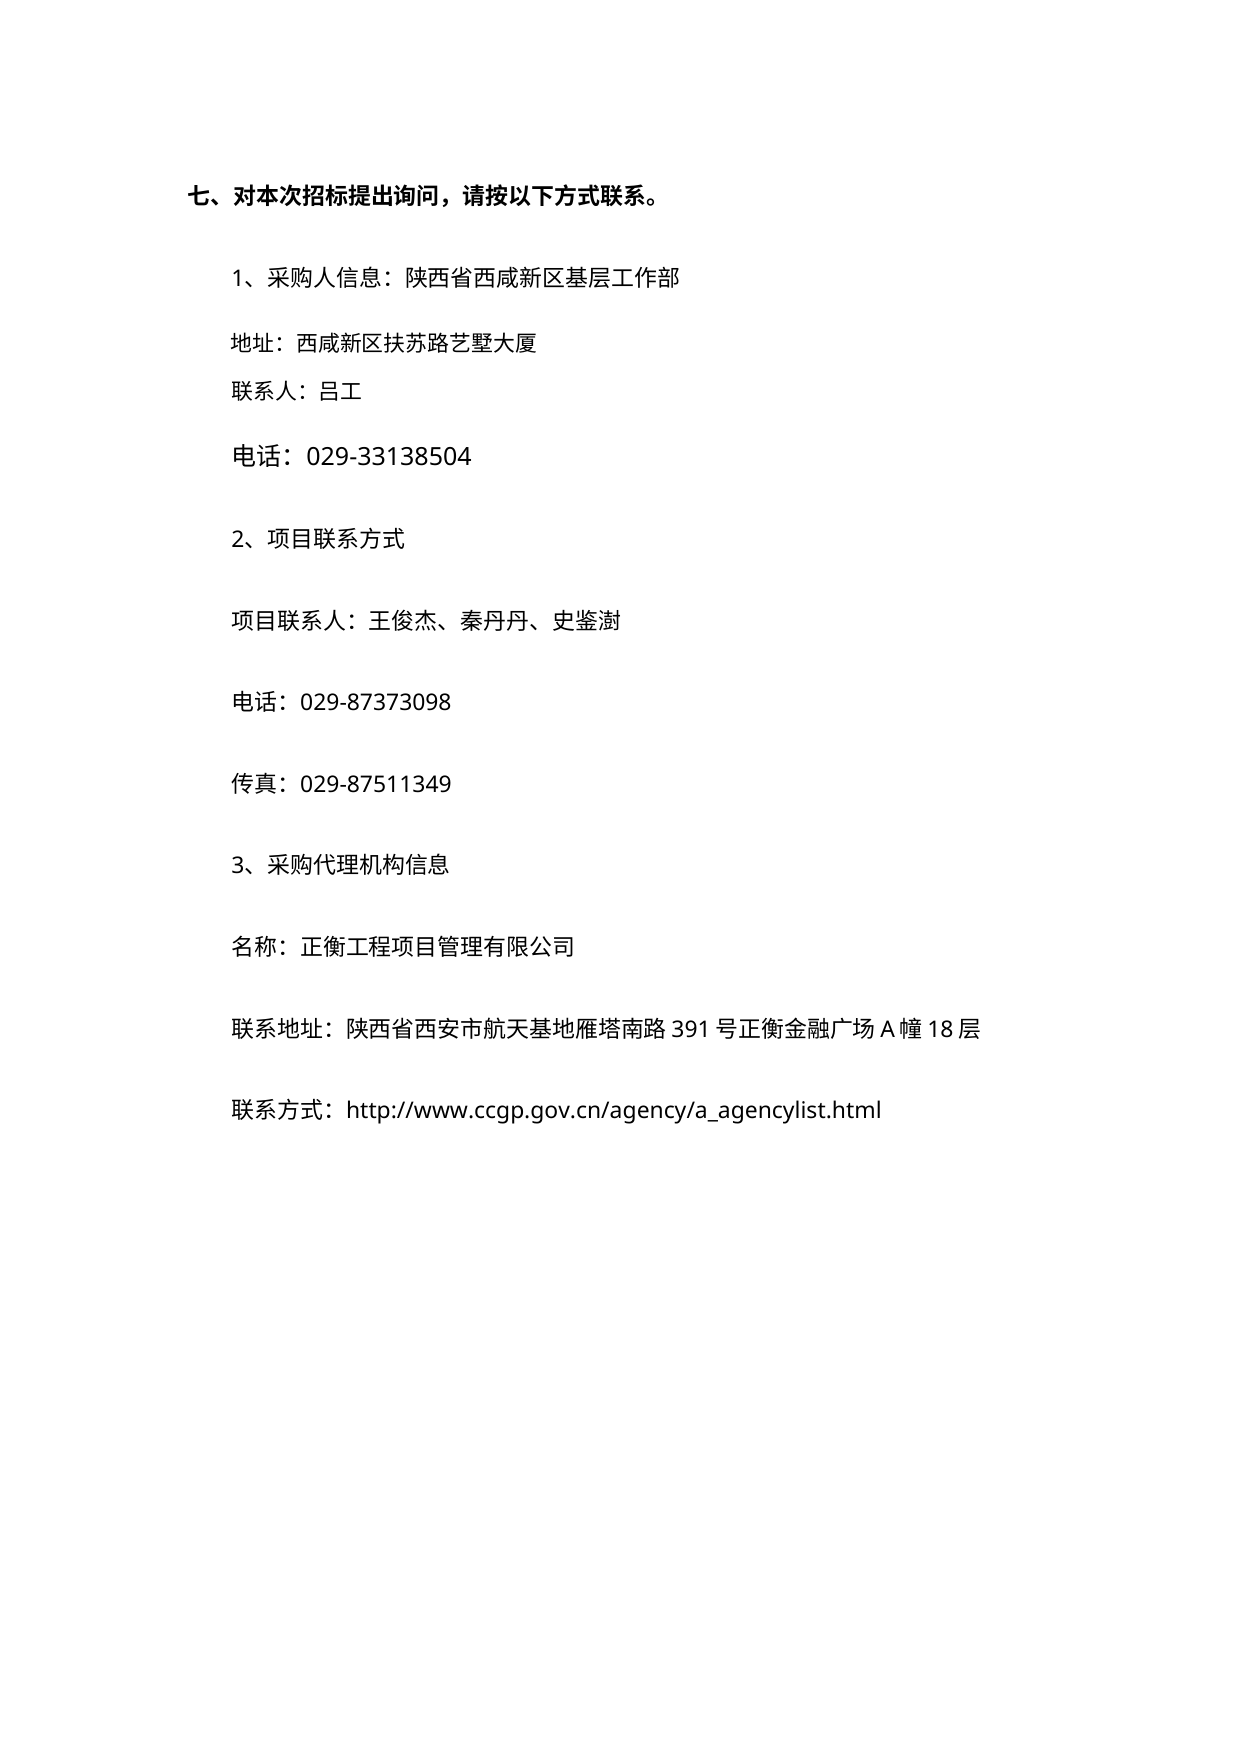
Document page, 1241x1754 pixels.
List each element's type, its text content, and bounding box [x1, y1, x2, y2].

text 项目联系人：王俊杰、秦丹丹、史鉴澍 [187, 587, 1053, 652]
text 联系地址：陕西省西安市航天基地雁塔南路391号正衡金融广场A幢18层 [187, 995, 1053, 1060]
text 名称：正衡工程项目管理有限公司 [187, 913, 1053, 978]
title 七、对本次招标提出询问，请按以下方式联系。 [187, 162, 1053, 227]
text 电话：029-87373098 [187, 668, 1053, 733]
text 电话：029-33138504 [187, 422, 1053, 487]
text 联系方式：http://www.ccgp.gov.cn/agency/a_agencylist.html [187, 1076, 1053, 1141]
text 3、采购代理机构信息 [187, 832, 1053, 897]
text 联系人：吕工 [187, 373, 1053, 406]
text 1、采购人信息：陕西省西咸新区基层工作部 [187, 243, 1053, 308]
text 传真：029-87511349 [187, 750, 1053, 815]
text 地址：西咸新区扶苏路艺墅大厦 [187, 325, 1053, 358]
text 2、项目联系方式 [187, 505, 1053, 570]
